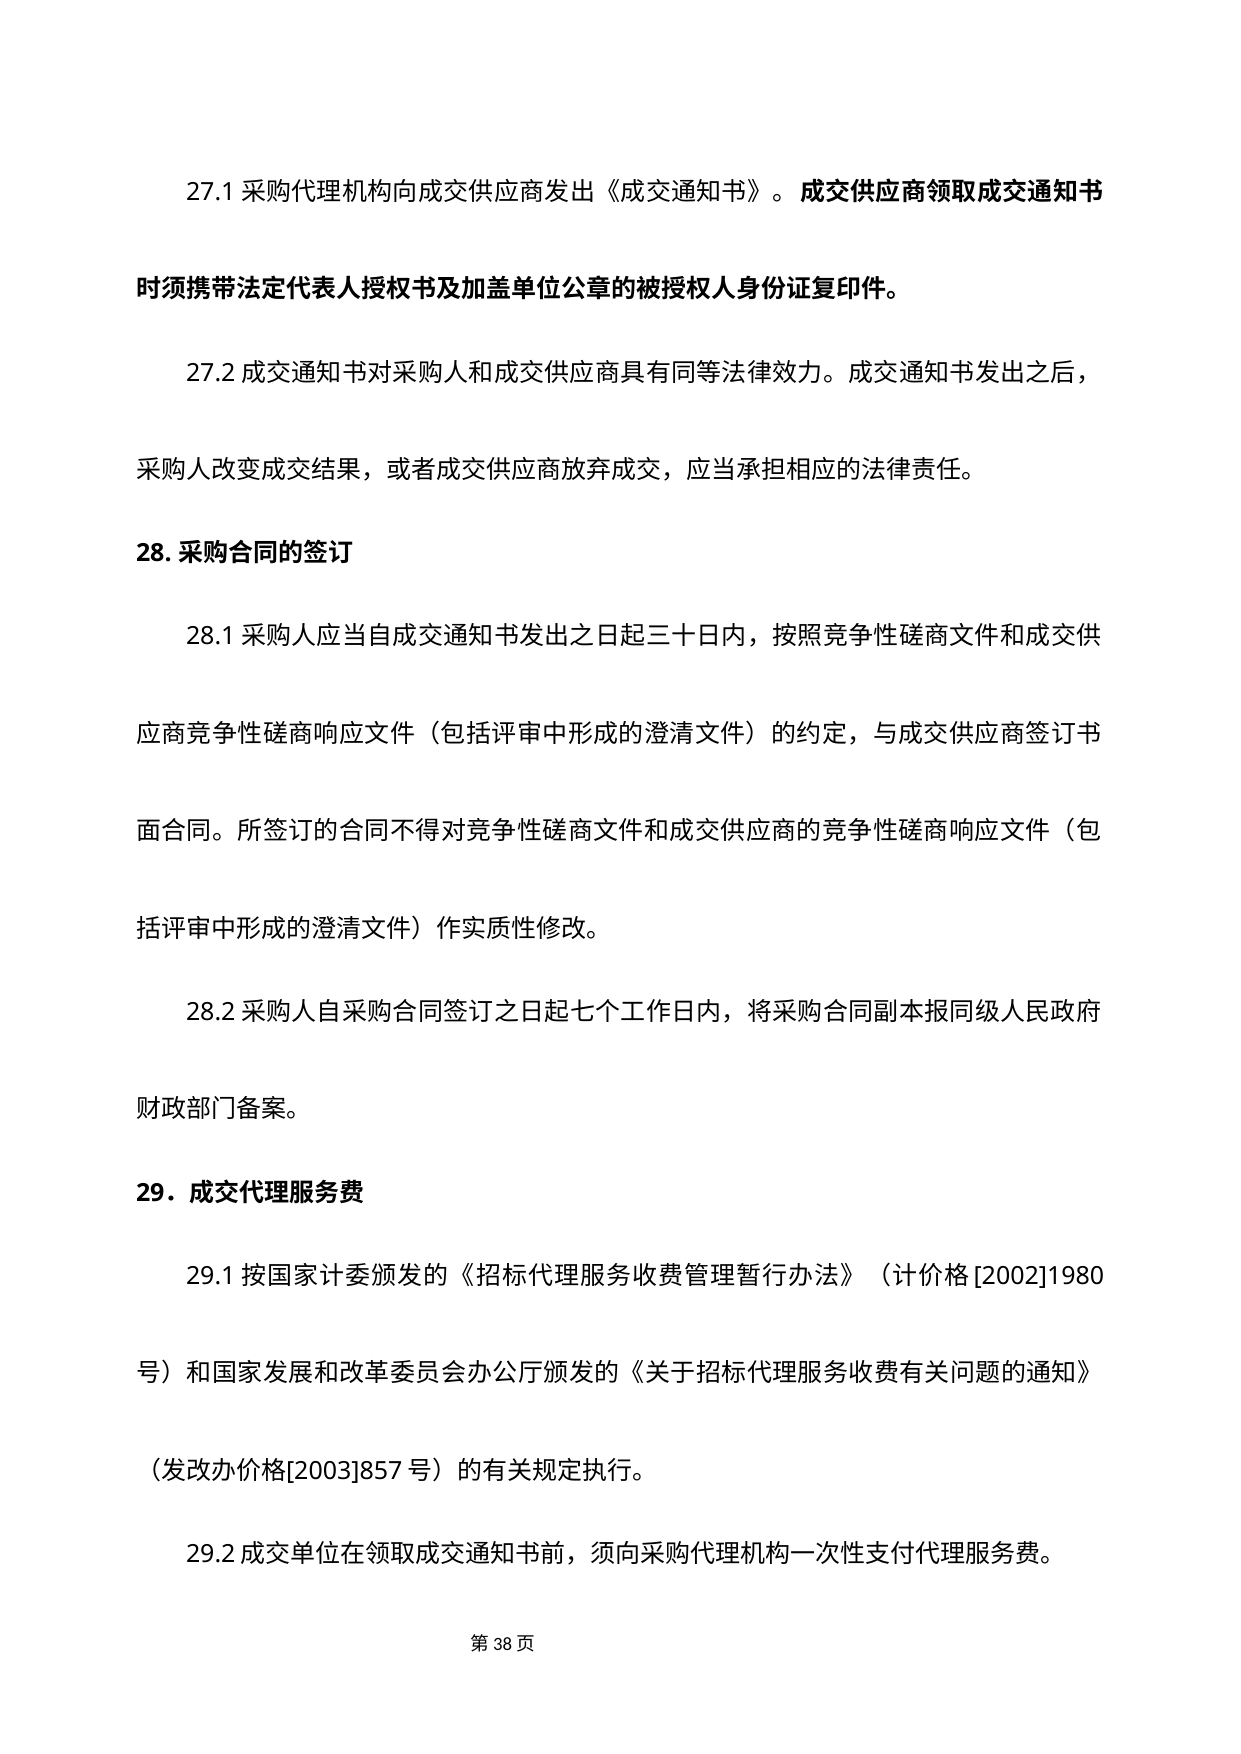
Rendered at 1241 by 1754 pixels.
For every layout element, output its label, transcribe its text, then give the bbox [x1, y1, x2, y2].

text 29.1按国家计委颁发的《招标代理服务收费管理暂行办法》（计价格[2002]1980号）和国家发展和改革委员会办公厅颁发的《关于招标代理服务收费有关问题的通知》（发改办价格[2003]857号）的有关规定执行。 [136, 1241, 1104, 1501]
text 28. 采购合同的签订 [136, 518, 1104, 583]
text 28.2采购人自采购合同签订之日起七个工作日内，将采购合同副本报同级人民政府财政部门备案。 [136, 977, 1104, 1139]
text 28.1采购人应当自成交通知书发出之日起三十日内，按照竞争性磋商文件和成交供应商竞争性磋商响应文件（包括评审中形成的澄清文件）的约定，与成交供应商签订书面合同。所签订的合同不得对竞争性磋商文件和成交供应商的竞争性磋商响应文件（包括评审中形成的澄清文件）作实质性修改。 [136, 601, 1104, 959]
text 27.2成交通知书对采购人和成交供应商具有同等法律效力。成交通知书发出之后，采购人改变成交结果，或者成交供应商放弃成交，应当承担相应的法律责任。 [136, 338, 1104, 500]
text 29.2成交单位在领取成交通知书前，须向采购代理机构一次性支付代理服务费。 [136, 1519, 1104, 1584]
text 27.1采购代理机构向成交供应商发出《成交通知书》。成交供应商领取成交通知书时须携带法定代表人授权书及加盖单位公章的被授权人身份证复印件。 [136, 157, 1104, 319]
text 29．成交代理服务费 [136, 1158, 1104, 1223]
